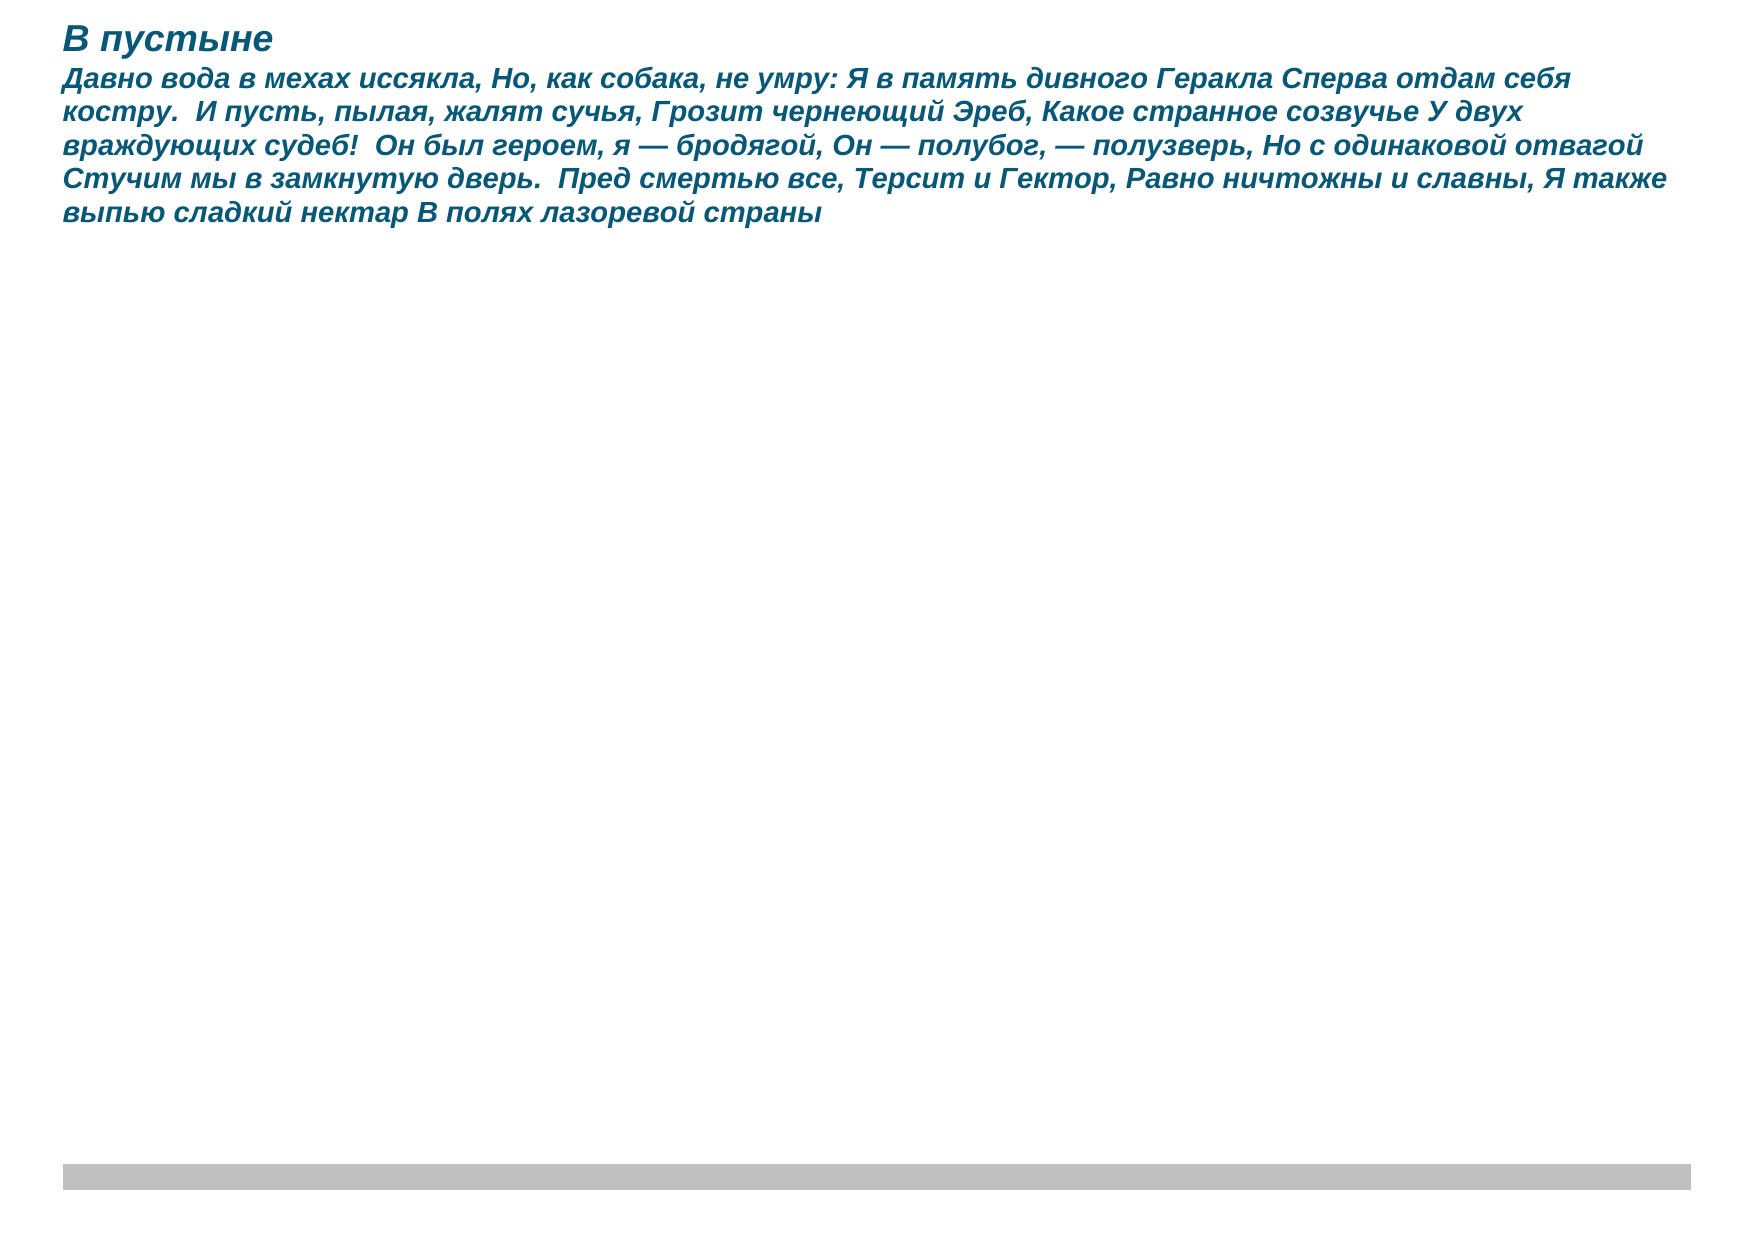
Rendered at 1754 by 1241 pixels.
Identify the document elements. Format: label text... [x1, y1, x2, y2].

subtitle В пустыне [62, 17, 1691, 60]
text Давно вода в мехах иссякла, [62, 61, 1691, 228]
